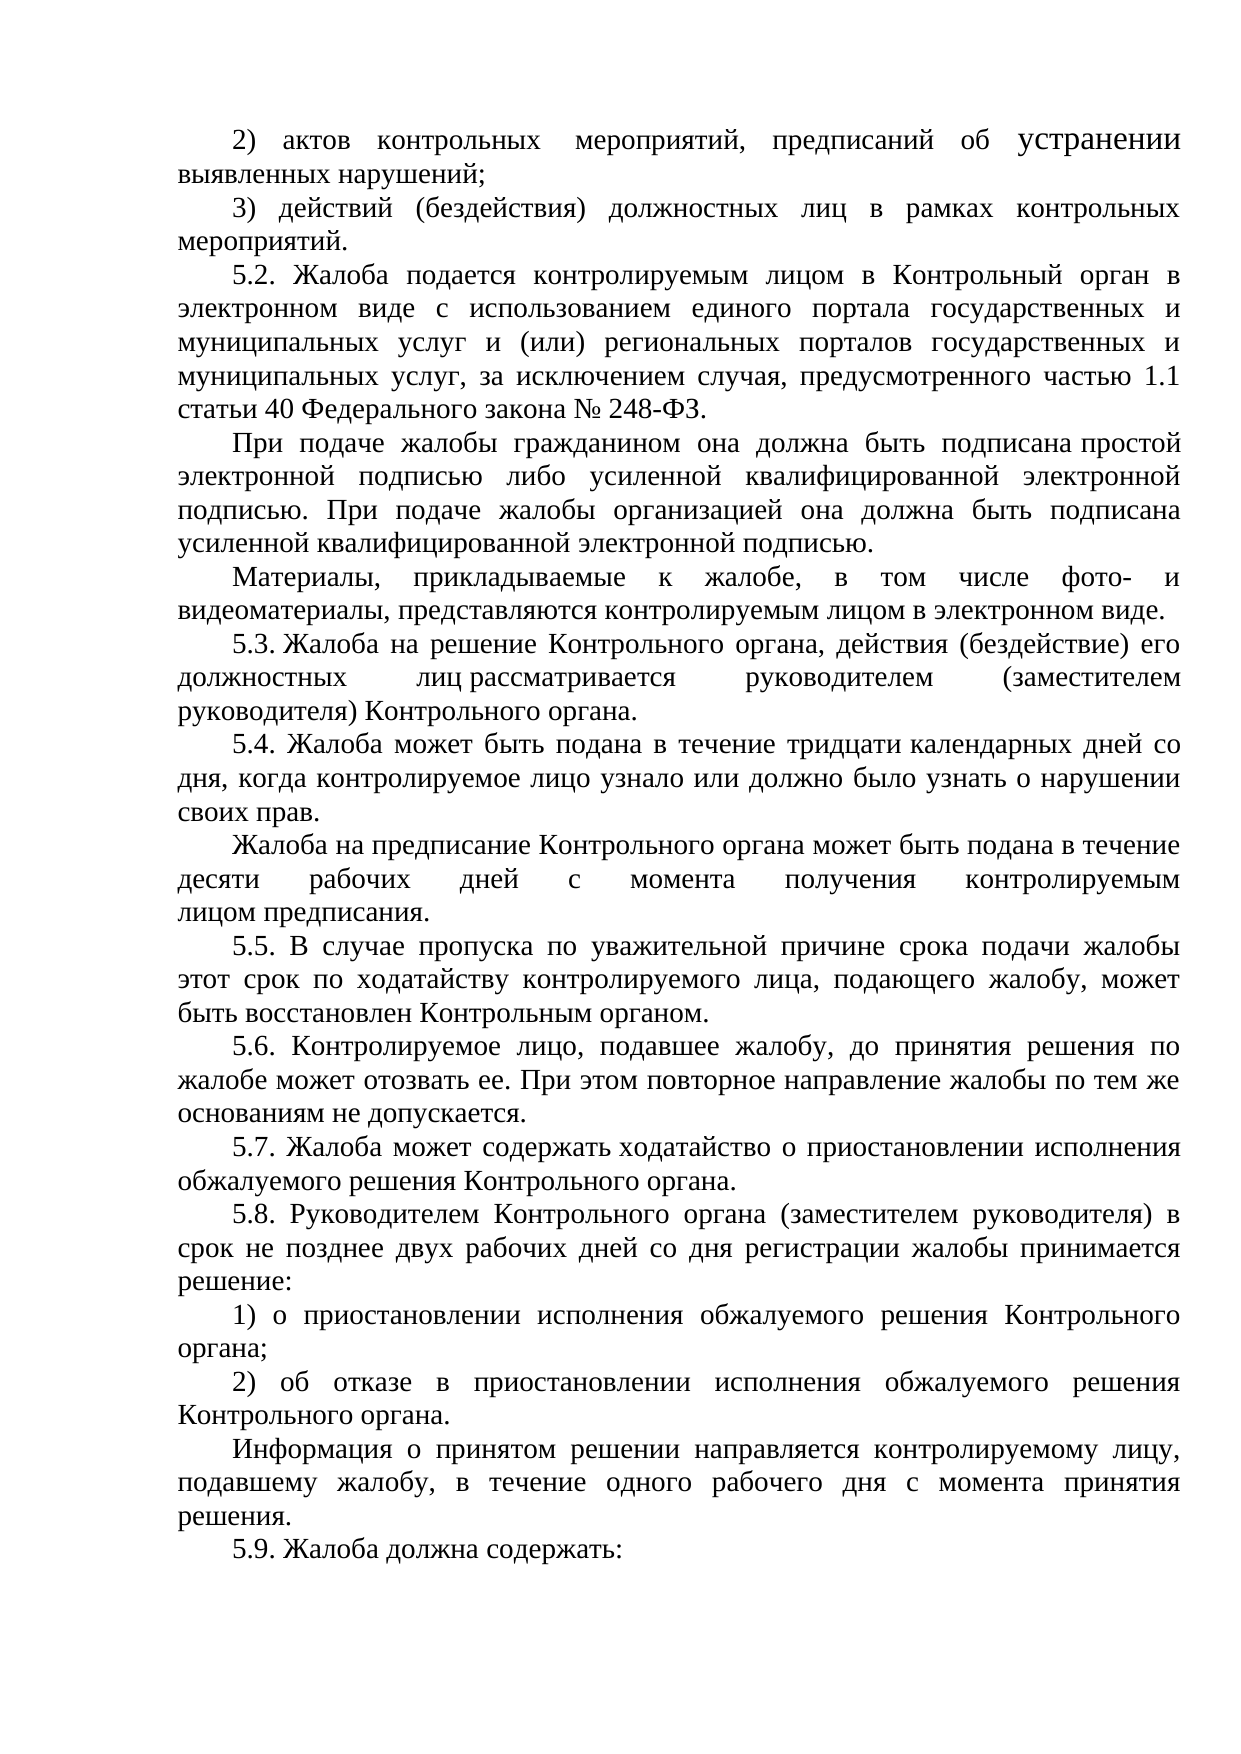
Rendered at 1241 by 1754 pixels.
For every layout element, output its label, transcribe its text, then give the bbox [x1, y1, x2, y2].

text Информация о принятом решении направляется контролируемому лицу, подавшему жалобу, в течение одного рабочего дня с момента принятия решения. [177, 1431, 1181, 1532]
text 5.4. Жалоба может быть подана в течение тридцати календарных дней со дня, когда контролируемое лицо узнало или должно было узнать о нарушении своих прав. [177, 727, 1181, 827]
text 5.7. Жалоба может содержать ходатайство о приостановлении исполнения обжалуемого решения Контрольного органа. [177, 1129, 1181, 1196]
text Материалы, прикладываемые к жалобе, в том числе фото- и видеоматериалы, представляются контролируемым лицом в электронном виде. [177, 559, 1181, 626]
text 3) действий (бездействия) должностных лиц в рамках контрольных мероприятий. [177, 190, 1181, 257]
text 5.5. В случае пропуска по уважительной причине срока подачи жалобы этот срок по ходатайству контролируемого лица, подающего жалобу, может быть восстановлен Контрольным органом. [177, 928, 1181, 1028]
text 5.6. Контролируемое лицо, подавшее жалобу, до принятия решения по жалобе может отозвать ее. При этом повторное направление жалобы по тем же основаниям не допускается. [177, 1028, 1181, 1129]
text 2) об отказе в приостановлении исполнения обжалуемого решения Контрольного органа. [177, 1364, 1181, 1431]
text 1) о приостановлении исполнения обжалуемого решения Контрольного органа; [177, 1297, 1181, 1364]
text 5.9. Жалоба должна содержать: [232, 1532, 1181, 1565]
text 5.3. Жалоба на решение Контрольного органа, действия (бездействие) его должностных лиц рассматривается руководителем (заместителем руководителя) Контрольного органа. [177, 626, 1181, 727]
text При подаче жалобы гражданином она должна быть подписана простой электронной подписью либо усиленной квалифицированной электронной подписью. При подаче жалобы организацией она должна быть подписана усиленной квалифицированной электронной подписью. [177, 425, 1181, 559]
text 5.2. Жалоба подается контролируемым лицом в Контрольный орган в электронном виде с использованием единого портала государственных и муниципальных услуг и (или) региональных порталов государственных и муниципальных услуг, за исключением случая, предусмотренного частью 1.1 статьи 40 Федерального закона № 248-ФЗ. [177, 257, 1181, 425]
text 2) актов контрольных мероприятий, предписаний об устранении выявленных нарушений; [177, 118, 1181, 190]
text Жалоба на предписание Контрольного органа может быть подана в течение десяти рабочих дней с момента получения контролируемым лицом предписания. [177, 827, 1181, 928]
text 5.8. Руководителем Контрольного органа (заместителем руководителя) в срок не позднее двух рабочих дней со дня регистрации жалобы принимается решение: [177, 1196, 1181, 1297]
